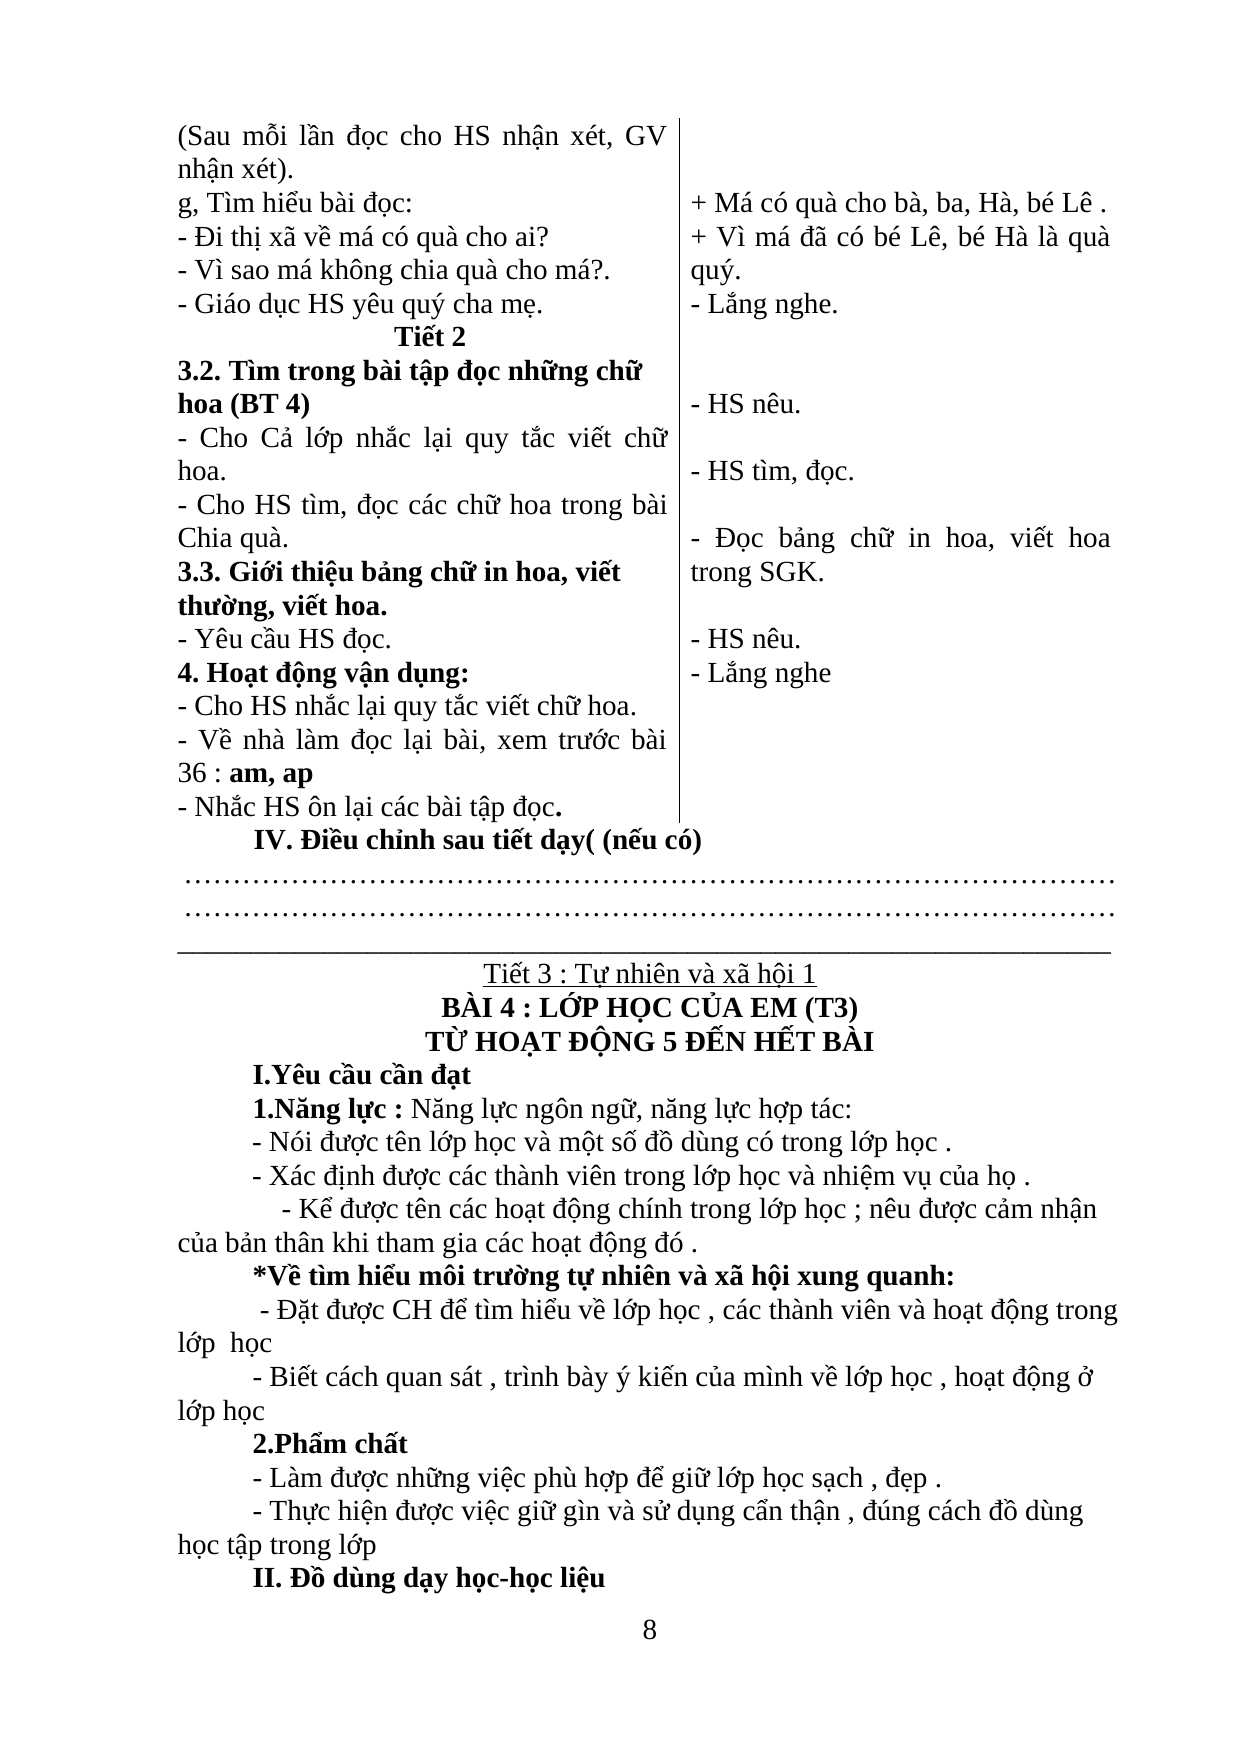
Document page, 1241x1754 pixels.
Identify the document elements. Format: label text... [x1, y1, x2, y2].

text 2.Phẩm chất [177, 1426, 1122, 1460]
text - Xác định được các thành viên trong lớp học và nhiệm vụ của họ . [148, 1158, 1122, 1191]
text I.Yêu cầu cần đạt [177, 1057, 1122, 1091]
text Tiết 3 : Tự nhiên và xã hội 1 [177, 957, 1122, 990]
text - Làm được những việc phù hợp để giữ lớp học sạch , đẹp . [177, 1460, 1122, 1493]
text - Thực hiện được việc giữ gìn và sử dụng cẩn thận , đúng cách đồ dùng học tập trong lớp [177, 1493, 1122, 1560]
text ________________________________________________________________ [177, 923, 1122, 957]
text - Kể được tên các hoạt động chính trong lớp học ; nêu được cảm nhận của bản thân khi tham gia các hoạt động đó . [177, 1191, 1122, 1258]
text - Nói được tên lớp học và một số đồ dùng có trong lớp học . [148, 1124, 1122, 1158]
text 1.Năng lực : Năng lực ngôn ngữ, năng lực hợp tác: [177, 1091, 1122, 1124]
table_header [166, 118, 679, 822]
text - Biết cách quan sát , trình bày ý kiến của mình về lớp học , hoạt động ở lớp học [177, 1359, 1122, 1426]
text *Về tìm hiểu môi trường tự nhiên và xã hội xung quanh: [177, 1258, 1122, 1292]
text II. Đồ dùng dạy học-học liệu [177, 1560, 1122, 1594]
text ………………………………………………………………………………………………………………………………………………………………………… [177, 856, 1122, 923]
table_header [680, 118, 1122, 822]
text - Đặt được CH để tìm hiểu về lớp học , các thành viên và hoạt động trong lớp học [177, 1292, 1122, 1359]
text TỪ HOẠT ĐỘNG 5 ĐẾN HẾT BÀI [177, 1024, 1122, 1057]
text BÀI 4 : LỚP HỌC CỦA EM (T3) [177, 990, 1122, 1024]
text IV. Điều chỉnh sau tiết dạy( (nếu có) [177, 822, 1122, 856]
